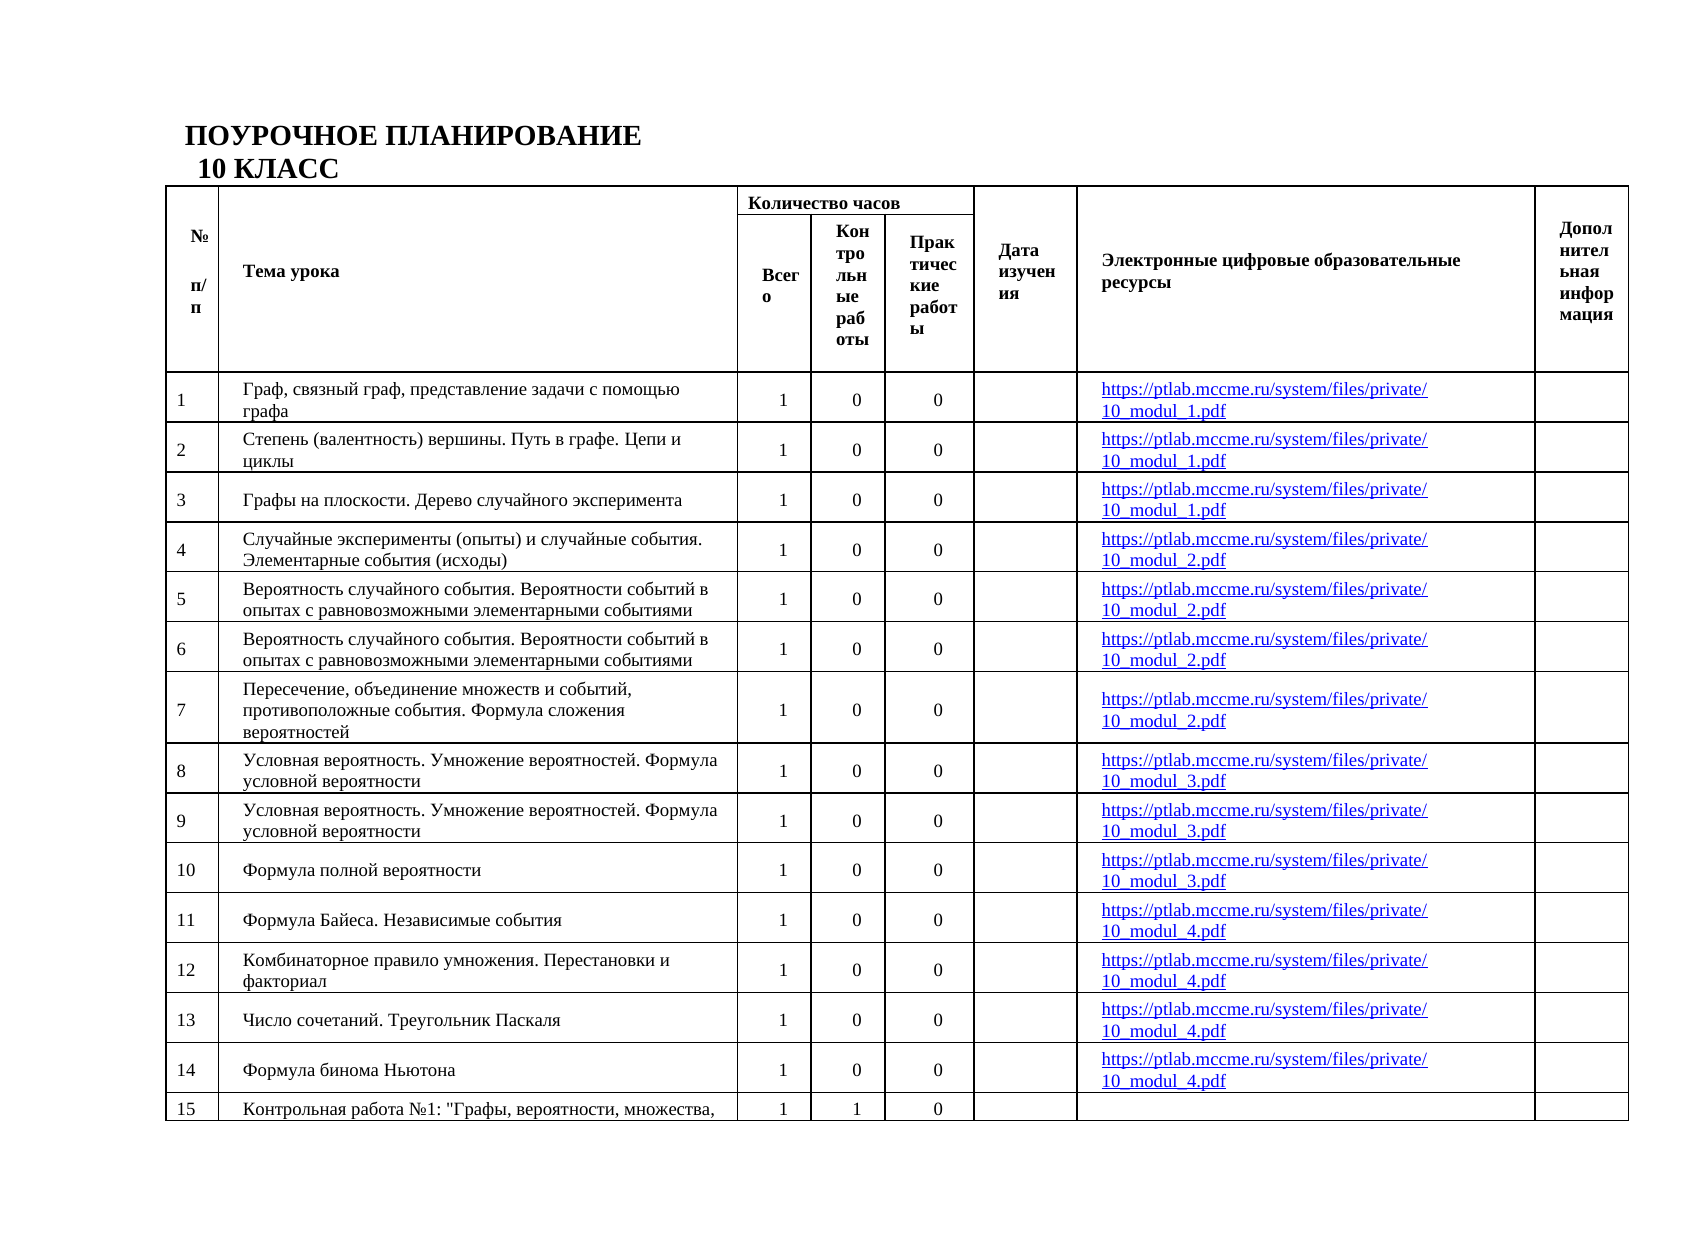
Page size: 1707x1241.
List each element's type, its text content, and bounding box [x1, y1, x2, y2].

table_cell [975, 622, 1076, 671]
table_cell https://ptlab.mccme.ru/system/files/private/10_modul_3.pdf [1078, 794, 1534, 842]
table_cell [975, 893, 1076, 942]
table_cell [975, 423, 1076, 471]
table_cell 0 [886, 1043, 973, 1091]
table_cell 3 [167, 473, 218, 521]
table_cell 0 [812, 1043, 884, 1091]
table_cell 1 [738, 1043, 810, 1091]
table_cell [1078, 1093, 1534, 1120]
table_cell 9 [167, 794, 218, 842]
table_cell Формула полной вероятности [219, 843, 737, 892]
table_cell 11 [167, 893, 218, 942]
table_cell [1536, 1093, 1628, 1120]
table_cell 1 [738, 622, 810, 671]
table_cell 0 [812, 373, 884, 421]
table_cell 0 [812, 843, 884, 892]
table_cell 1 [167, 373, 218, 421]
table_cell 0 [886, 893, 973, 942]
table_cell 0 [886, 423, 973, 471]
table_cell 0 [886, 843, 973, 892]
table_cell Графы на плоскости. Дерево случайного эксперимента [219, 473, 737, 521]
table_cell 1 [812, 1093, 884, 1120]
table_cell https://ptlab.mccme.ru/system/files/private/10_modul_3.pdf [1078, 843, 1534, 892]
table_cell Комбинаторное правило умножения. Перестановки и факториал [219, 943, 737, 992]
table_cell 1 [738, 672, 810, 742]
table_cell [975, 943, 1076, 992]
table_cell https://ptlab.mccme.ru/system/files/private/10_modul_4.pdf [1078, 893, 1534, 942]
table_cell 1 [738, 943, 810, 992]
table_cell 10 [167, 843, 218, 892]
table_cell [219, 1093, 737, 1120]
table_cell 8 [167, 744, 218, 792]
table_cell 0 [886, 473, 973, 521]
table_cell [975, 744, 1076, 792]
table_cell Условная вероятность. Умножение вероятностей. Формула условной вероятности [219, 744, 737, 792]
table_cell 0 [886, 993, 973, 1041]
table_cell https://ptlab.mccme.ru/system/files/private/10_modul_1.pdf [1078, 423, 1534, 471]
table_cell [975, 523, 1076, 571]
table_cell 0 [812, 893, 884, 942]
table_header Количество часов [738, 187, 973, 213]
table_cell [1536, 943, 1628, 992]
table_cell Пересечение, объединение множеств и событий, противоположные события. Формула сложения вероятностей [219, 672, 737, 742]
table_cell Граф, связный граф, представление задачи с помощью графа [219, 373, 737, 421]
table_cell 0 [812, 744, 884, 792]
table_cell https://ptlab.mccme.ru/system/files/private/10_modul_4.pdf [1078, 993, 1534, 1041]
table_cell 0 [886, 744, 973, 792]
table_cell https://ptlab.mccme.ru/system/files/private/10_modul_1.pdf [1078, 373, 1534, 421]
table_cell Практические работы [886, 215, 973, 371]
table_cell 0 [886, 523, 973, 571]
table_cell [975, 794, 1076, 842]
table_cell 0 [886, 1093, 973, 1120]
table_header № п/п [167, 187, 218, 371]
table_cell [975, 373, 1076, 421]
table_cell 6 [167, 622, 218, 671]
table_cell 4 [167, 523, 218, 571]
table_cell Формула Байеса. Независимые события [219, 893, 737, 942]
table_cell [1536, 572, 1628, 621]
table_cell Вероятность случайного события. Вероятности событий в опытах с равновозможными элементарными событиями [219, 572, 737, 621]
table_cell 1 [738, 843, 810, 892]
table_header Электронные цифровые образовательные ресурсы [1078, 187, 1534, 371]
table_cell [1536, 523, 1628, 571]
table_cell Степень (валентность) вершины. Путь в графе. Цепи и циклы [219, 423, 737, 471]
table_cell 0 [886, 373, 973, 421]
table_cell Вероятность случайного события. Вероятности событий в опытах с равновозможными элементарными событиями [219, 622, 737, 671]
table_cell 1 [738, 473, 810, 521]
table_cell 1 [738, 572, 810, 621]
table_cell [1536, 744, 1628, 792]
table_cell Число сочетаний. Треугольник Паскаля [219, 993, 737, 1041]
table_cell 0 [812, 523, 884, 571]
table_cell 0 [812, 794, 884, 842]
table_cell [1536, 473, 1628, 521]
table_cell [1536, 794, 1628, 842]
text 10 КЛАСС [190, 152, 1618, 185]
table_cell [975, 672, 1076, 742]
table_cell 0 [812, 672, 884, 742]
table_cell Случайные эксперименты (опыты) и случайные события. Элементарные события (исходы) [219, 523, 737, 571]
table_cell 5 [167, 572, 218, 621]
table_cell 12 [167, 943, 218, 992]
table_cell 0 [886, 943, 973, 992]
table_cell 1 [738, 893, 810, 942]
table_cell [1536, 672, 1628, 742]
table_cell 0 [886, 572, 973, 621]
table_cell 0 [886, 622, 973, 671]
table_cell [975, 572, 1076, 621]
table_cell 15 [167, 1093, 218, 1120]
table_cell [1536, 373, 1628, 421]
table_cell Условная вероятность. Умножение вероятностей. Формула условной вероятности [219, 794, 737, 842]
table_cell https://ptlab.mccme.ru/system/files/private/10_modul_2.pdf [1078, 622, 1534, 671]
table_cell https://ptlab.mccme.ru/system/files/private/10_modul_2.pdf [1078, 523, 1534, 571]
table_cell https://ptlab.mccme.ru/system/files/private/10_modul_1.pdf [1078, 473, 1534, 521]
text ПОУРОЧНОЕ ПЛАНИРОВАНИЕ [177, 118, 1618, 152]
table_cell [975, 843, 1076, 892]
table_cell https://ptlab.mccme.ru/system/files/private/10_modul_2.pdf [1078, 572, 1534, 621]
table_cell [1536, 423, 1628, 471]
table_cell 13 [167, 993, 218, 1041]
table_cell [1536, 893, 1628, 942]
table_cell [975, 1093, 1076, 1120]
table_cell 1 [738, 993, 810, 1041]
table_cell [1536, 993, 1628, 1041]
table_cell [1536, 622, 1628, 671]
table_cell 0 [812, 473, 884, 521]
table_cell [1536, 843, 1628, 892]
table_cell [975, 473, 1076, 521]
table_cell 1 [738, 794, 810, 842]
table_cell 1 [738, 744, 810, 792]
table_header Дополнительная информация [1536, 187, 1628, 371]
table_cell https://ptlab.mccme.ru/system/files/private/10_modul_3.pdf [1078, 744, 1534, 792]
table_cell 0 [812, 943, 884, 992]
table_cell 1 [738, 1093, 810, 1120]
table_cell https://ptlab.mccme.ru/system/files/private/10_modul_4.pdf [1078, 1043, 1534, 1091]
table_cell 0 [886, 794, 973, 842]
table_cell 0 [812, 423, 884, 471]
table_cell 0 [886, 672, 973, 742]
table_cell [975, 1043, 1076, 1091]
table_header Дата изучения [975, 187, 1076, 371]
table_cell https://ptlab.mccme.ru/system/files/private/10_modul_4.pdf [1078, 943, 1534, 992]
table_cell 14 [167, 1043, 218, 1091]
table_cell 2 [167, 423, 218, 471]
table_cell 0 [812, 572, 884, 621]
table_cell Формула бинома Ньютона [219, 1043, 737, 1091]
table_cell [1536, 1043, 1628, 1091]
table_cell [975, 993, 1076, 1041]
table_cell 1 [738, 373, 810, 421]
table_cell 1 [738, 423, 810, 471]
table_cell 0 [812, 622, 884, 671]
table_cell https://ptlab.mccme.ru/system/files/private/10_modul_2.pdf [1078, 672, 1534, 742]
table_cell 1 [738, 523, 810, 571]
table_header Тема урока [219, 187, 737, 371]
table_cell 0 [812, 993, 884, 1041]
table_cell Всего [738, 215, 810, 371]
table_cell 7 [167, 672, 218, 742]
table_cell Контрольные работы [812, 215, 884, 371]
